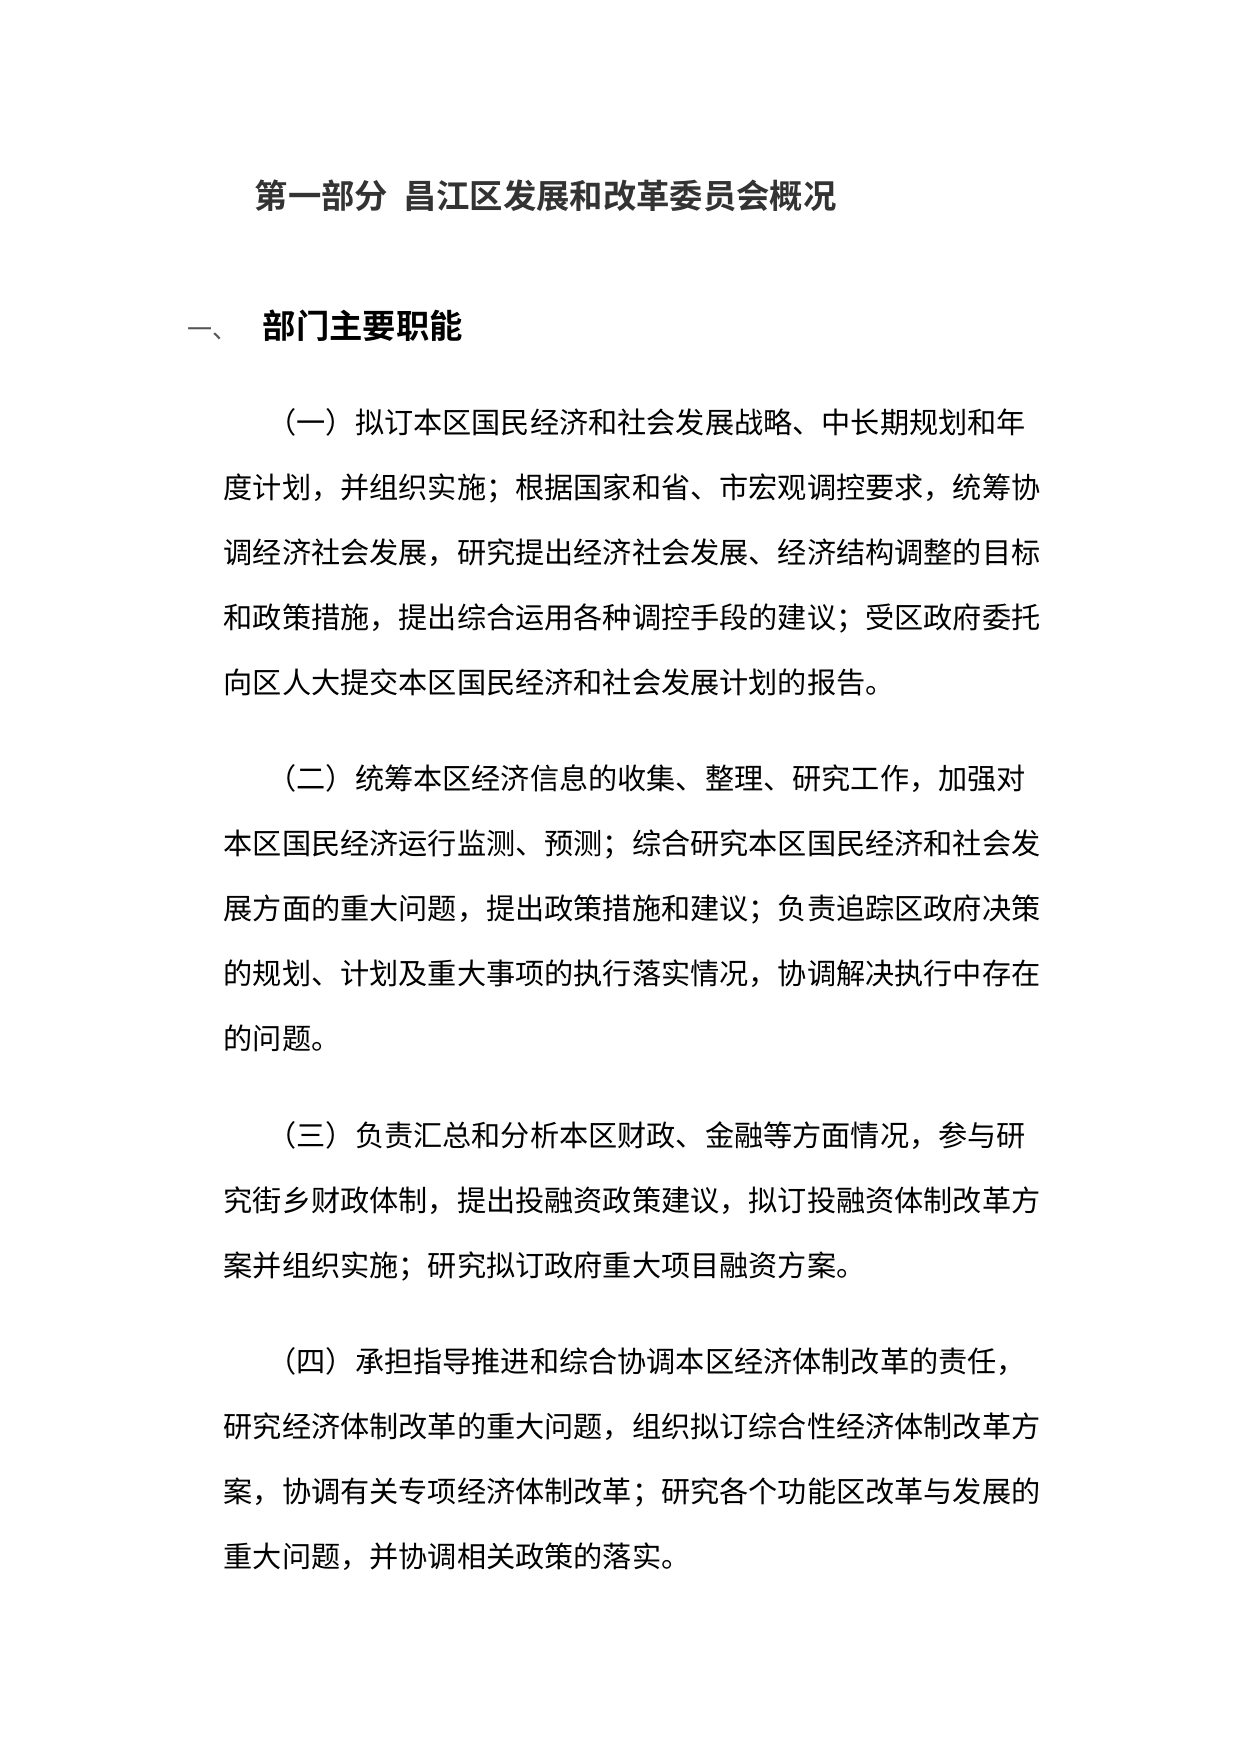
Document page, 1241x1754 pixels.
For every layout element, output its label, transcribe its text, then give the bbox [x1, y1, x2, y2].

text （一）拟订本区国民经济和社会发展战略、中长期规划和年度计划，并组织实施；根据国家和省、市宏观调控要求，统筹协调经济社会发展，研究提出经济社会发展、经济结构调整的目标和政策措施，提出综合运用各种调控手段的建议；受区政府委托向区人大提交本区国民经济和社会发展计划的报告。 [223, 388, 1053, 713]
list 第一部分 昌江区发展和改革委员会概况 [187, 162, 1053, 227]
text （二）统筹本区经济信息的收集、整理、研究工作，加强对本区国民经济运行监测、预测；综合研究本区国民经济和社会发展方面的重大问题，提出政策措施和建议；负责追踪区政府决策的规划、计划及重大事项的执行落实情况，协调解决执行中存在的问题。 [223, 744, 1053, 1069]
text （四）承担指导推进和综合协调本区经济体制改革的责任，研究经济体制改革的重大问题，组织拟订综合性经济体制改革方案，协调有关专项经济体制改革；研究各个功能区改革与发展的重大问题，并协调相关政策的落实。 [223, 1327, 1053, 1587]
list 部门主要职能 [187, 292, 1053, 357]
text （三）负责汇总和分析本区财政、金融等方面情况，参与研究街乡财政体制，提出投融资政策建议，拟订投融资体制改革方案并组织实施；研究拟订政府重大项目融资方案。 [223, 1101, 1053, 1296]
